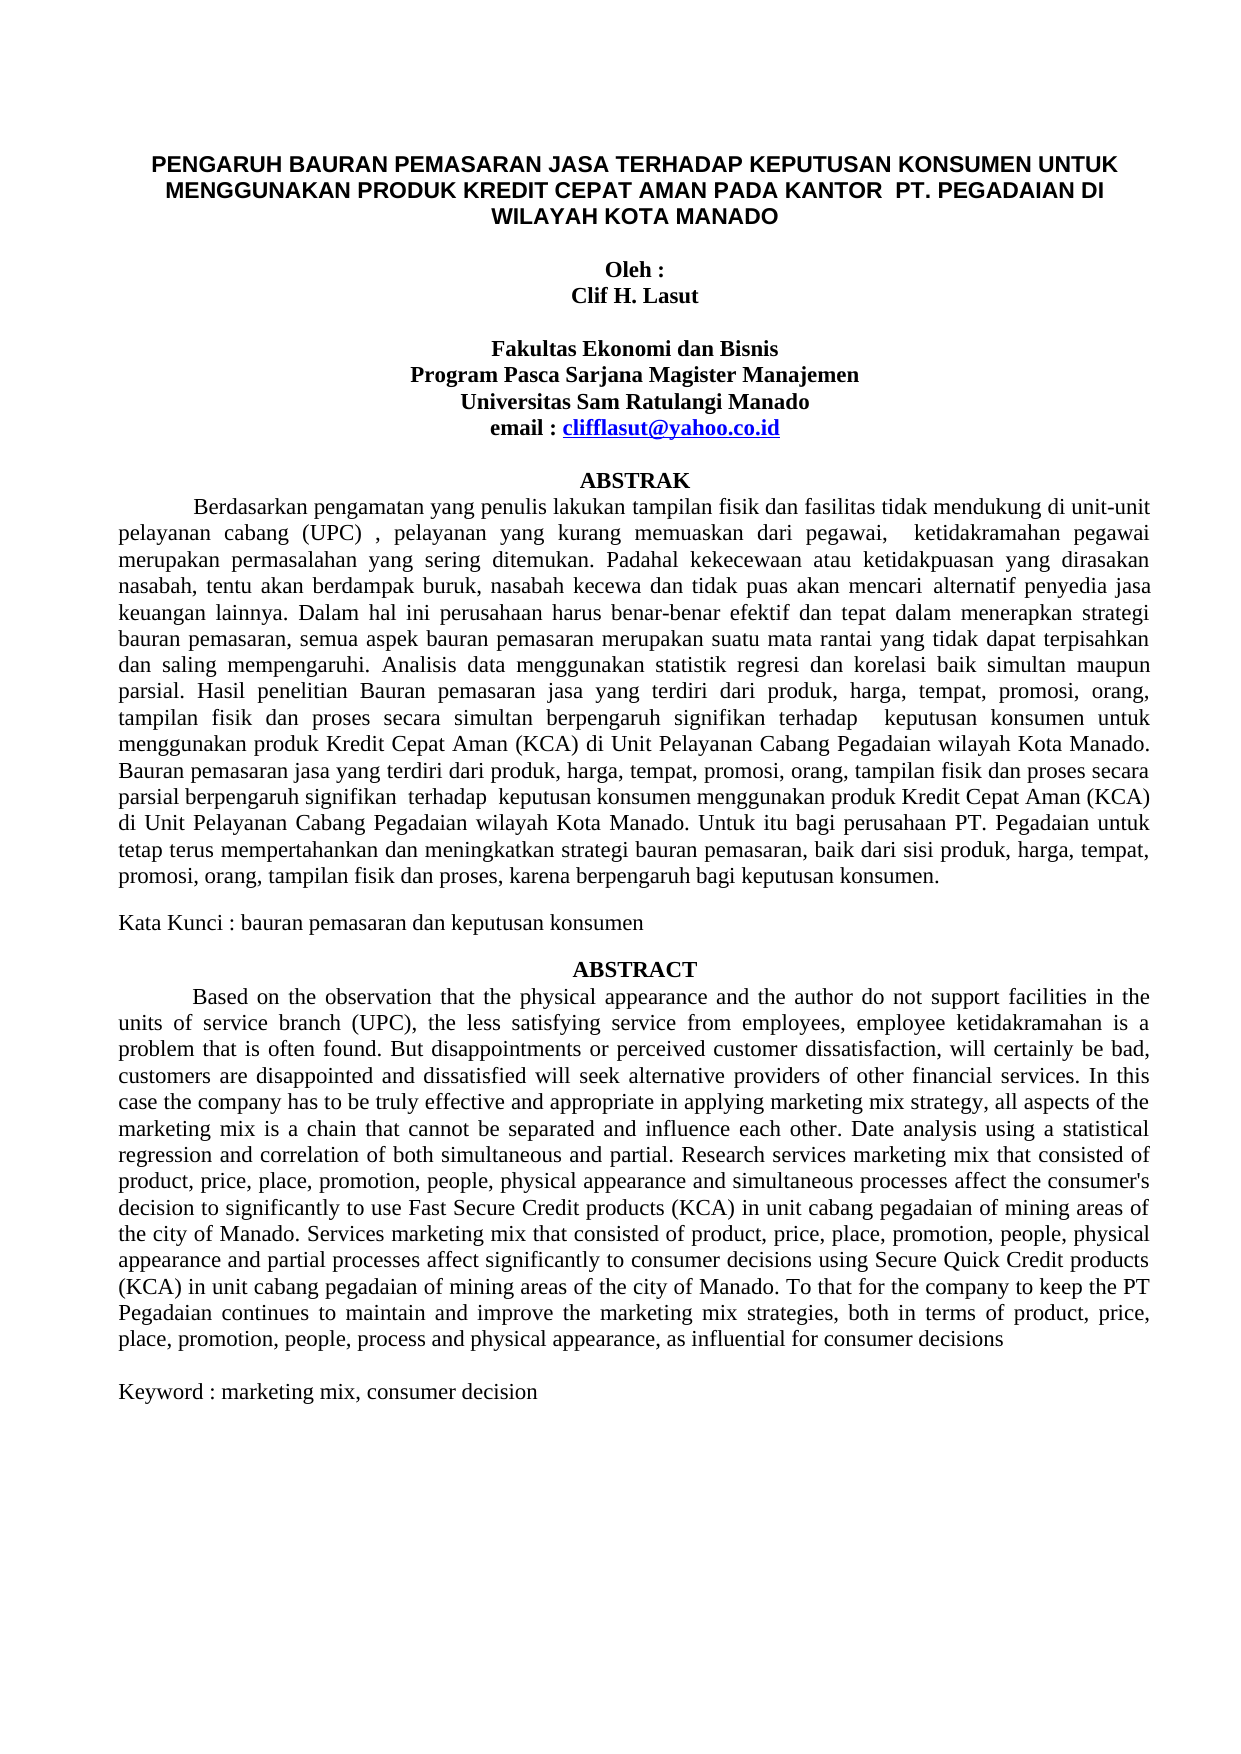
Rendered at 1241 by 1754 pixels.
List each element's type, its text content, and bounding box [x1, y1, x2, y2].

list Berdasarkan pengamatan yang penulis lakukan tampilan fisik dan fasilitas tidak mendukung di unit-unit pelayanan cabang (UPC) , pelayanan yang kurang memuaskan dari pegawai, ketidakramahan pegawai merupakan permasalahan yang sering ditemukan. Padahal kekecewaan atau ketidakpuasan yang dirasakan nasabah, tentu akan berdampak buruk, nasabah kecewa dan tidak puas akan mencari alternatif penyedia jasa keuangan lainnya. Dalam hal ini perusahaan harus benar-benar efektif dan tepat dalam menerapkan strategi bauran pemasaran, semua aspek bauran pemasaran merupakan suatu mata rantai yang tidak dapat terpisahkan dan saling mempengaruhi. Analisis data menggunakan statistik regresi dan korelasi baik simultan maupun parsial. Hasil penelitian Bauran pemasaran jasa yang terdiri dari produk, harga, tempat, promosi, orang, tampilan fisik dan proses secara simultan berpengaruh signifikan terhadap keputusan konsumen untuk menggunakan produk Kredit Cepat Aman (KCA) di Unit Pelayanan Cabang Pegadaian wilayah Kota Manado. Bauran pemasaran jasa yang terdiri dari produk, harga, tempat, promosi, orang, tampilan fisik dan proses secara parsial berpengaruh signifikan terhadap keputusan konsumen menggunakan produk Kredit Cepat Aman (KCA) di Unit Pelayanan Cabang Pegadaian wilayah Kota Manado. Untuk itu bagi perusahaan PT. Pegadaian untuk tetap terus mempertahankan dan meningkatkan strategi bauran pemasaran, baik dari sisi produk, harga, tempat, promosi, orang, tampilan fisik dan proses, karena berpengaruh bagi keputusan konsumen. [118, 493, 1152, 888]
text Universitas Sam Ratulangi Manado [118, 388, 1152, 414]
text Based on the observation that the physical appearance and the author do not support facilities in the units of service branch (UPC), the less satisfying service from employees, employee ketidakramahan is a problem that is often found. But disappointments or perceived customer dissatisfaction, will certainly be bad, customers are disappointed and dissatisfied will seek alternative providers of other financial services. In this case the company has to be truly effective and appropriate in applying marketing mix strategy, all aspects of the marketing mix is a chain that cannot be separated and influence each other. Date analysis using a statistical regression and correlation of both simultaneous and partial. Research services marketing mix that consisted of product, price, place, promotion, people, physical appearance and simultaneous processes affect the consumer's decision to significantly to use Fast Secure Credit products (KCA) in unit cabang pegadaian of mining areas of the city of Manado. Services marketing mix that consisted of product, price, place, promotion, people, physical appearance and partial processes affect significantly to consumer decisions using Secure Quick Credit products (KCA) in unit cabang pegadaian of mining areas of the city of Manado. To that for the company to keep the PT Pegadaian continues to maintain and improve the marketing mix strategies, both in terms of product, price, place, promotion, people, process and physical appearance, as influential for consumer decisions [118, 983, 1152, 1352]
text Clif H. Lasut [118, 282, 1152, 309]
text email : clifflasut@yahoo.co.id [118, 414, 1152, 440]
text PENGARUH BAURAN PEMASARAN JASA TERHADAP KEPUTUSAN KONSUMEN UNTUK MENGGUNAKAN PRODUK KREDIT CEPAT AMAN PADA KANTOR PT. PEGADAIAN DI WILAYAH KOTA MANADO [118, 151, 1152, 229]
text Kata Kunci : bauran pemasaran dan keputusan konsumen [118, 909, 1152, 936]
text Oleh : [118, 256, 1152, 282]
text ABSTRACT [118, 956, 1152, 983]
text Program Pasca Sarjana Magister Manajemen [118, 361, 1152, 388]
text Fakultas Ekonomi dan Bisnis [118, 335, 1152, 361]
text Keyword : marketing mix, consumer decision [118, 1378, 1152, 1404]
text ABSTRAK [118, 467, 1152, 493]
